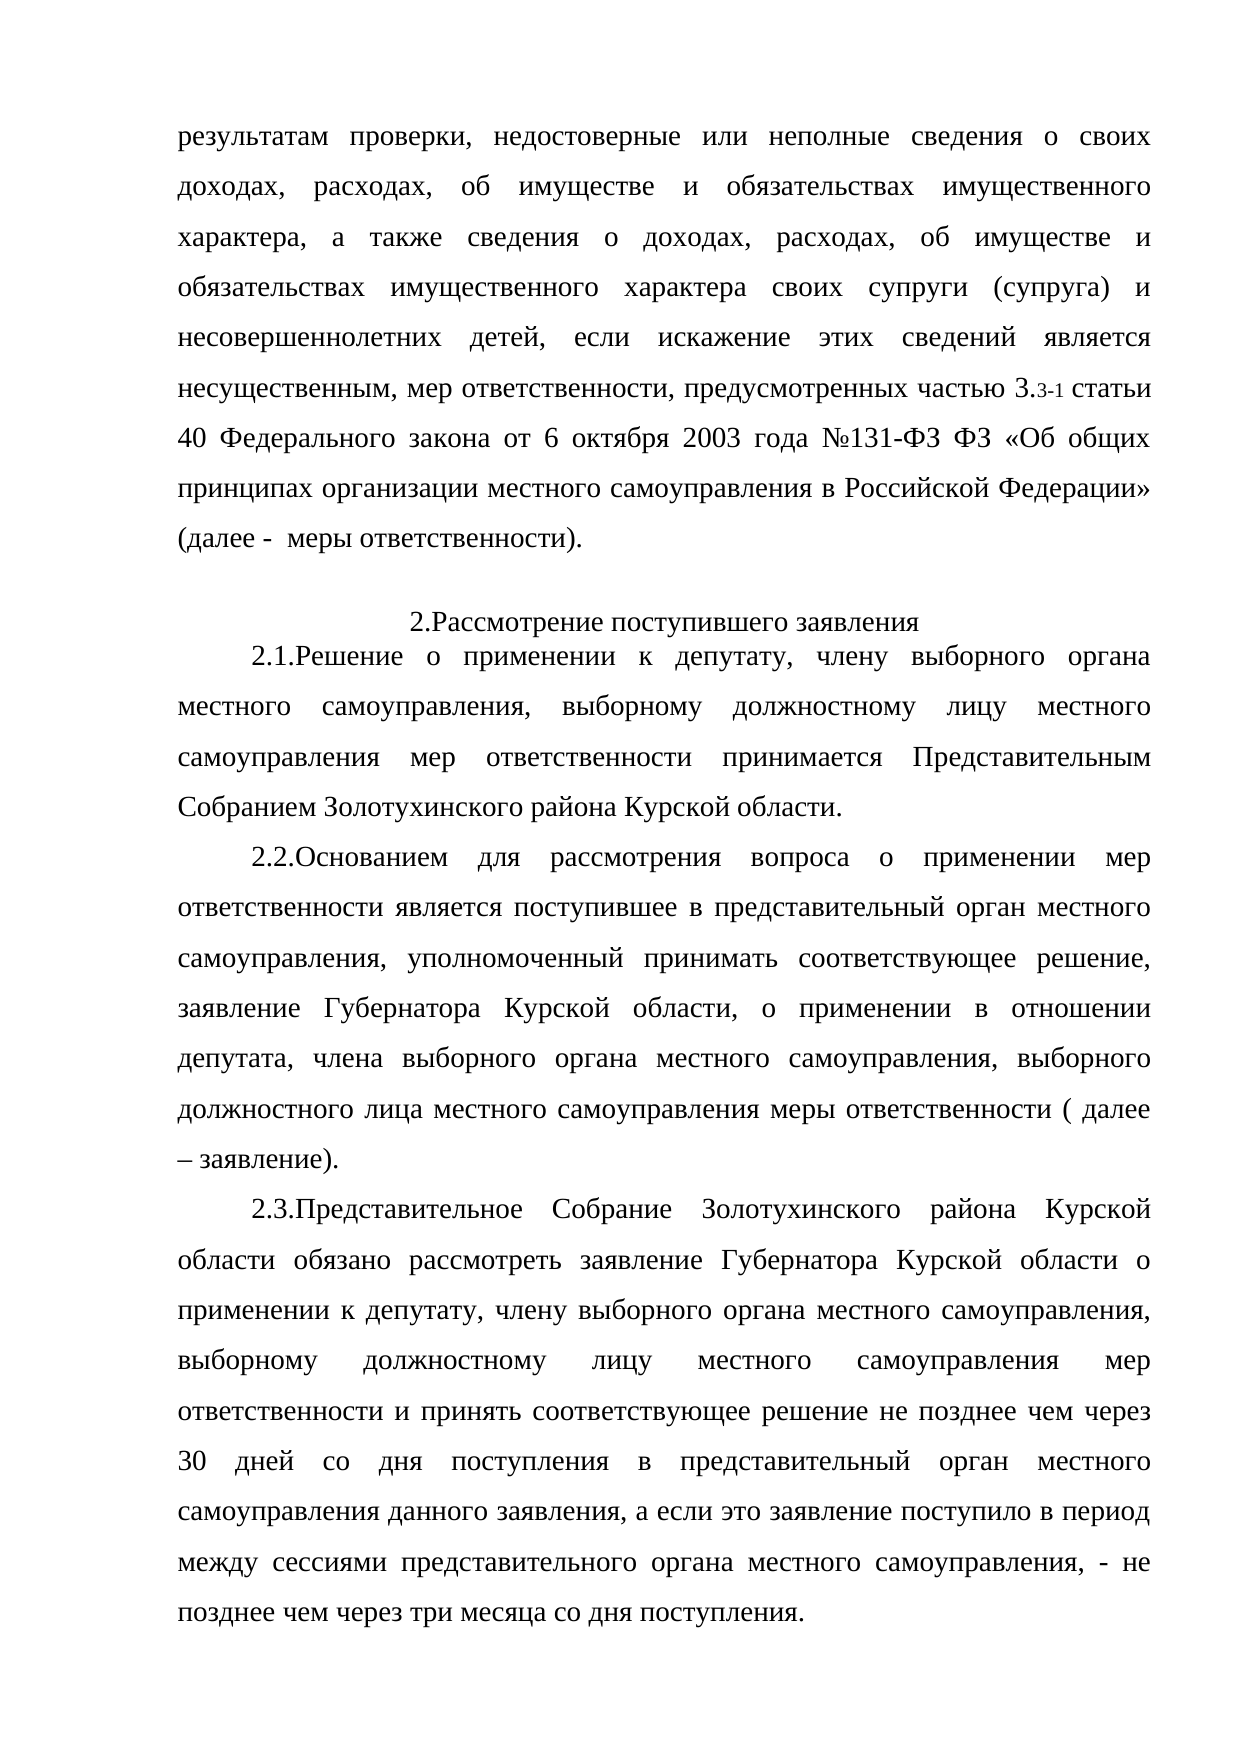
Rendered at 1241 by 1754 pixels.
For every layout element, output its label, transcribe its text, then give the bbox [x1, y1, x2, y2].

text 2.3.Представительное Собрание Золотухинского района Курской области обязано рассмотреть заявление Губернатора Курской области о применении к депутату, члену выборного органа местного самоуправления, выборному должностному лицу местного самоуправления мер ответственности и принять соответствующее решение не позднее чем через 30 дней со дня поступления в представительный орган местного самоуправления данного заявления, а если это заявление поступило в период между сессиями представительного органа местного самоуправления, - не позднее чем через три месяца со дня поступления. [177, 1191, 1152, 1627]
text 2.Рассмотрение поступившего заявления [177, 604, 1152, 638]
text 2.2.Основанием для рассмотрения вопроса о применении мер ответственности является поступившее в представительный орган местного самоуправления, уполномоченный принимать соответствующее решение, заявление Губернатора Курской области, о применении в отношении депутата, члена выборного органа местного самоуправления, выборного должностного лица местного самоуправления меры ответственности ( далее – заявление). [177, 839, 1152, 1175]
text 2.1.Решение о применении к депутату, члену выборного органа местного самоуправления, выборному должностному лицу местного самоуправления мер ответственности принимается Представительным Собранием Золотухинского района Курской области. [177, 638, 1152, 822]
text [177, 118, 1152, 554]
